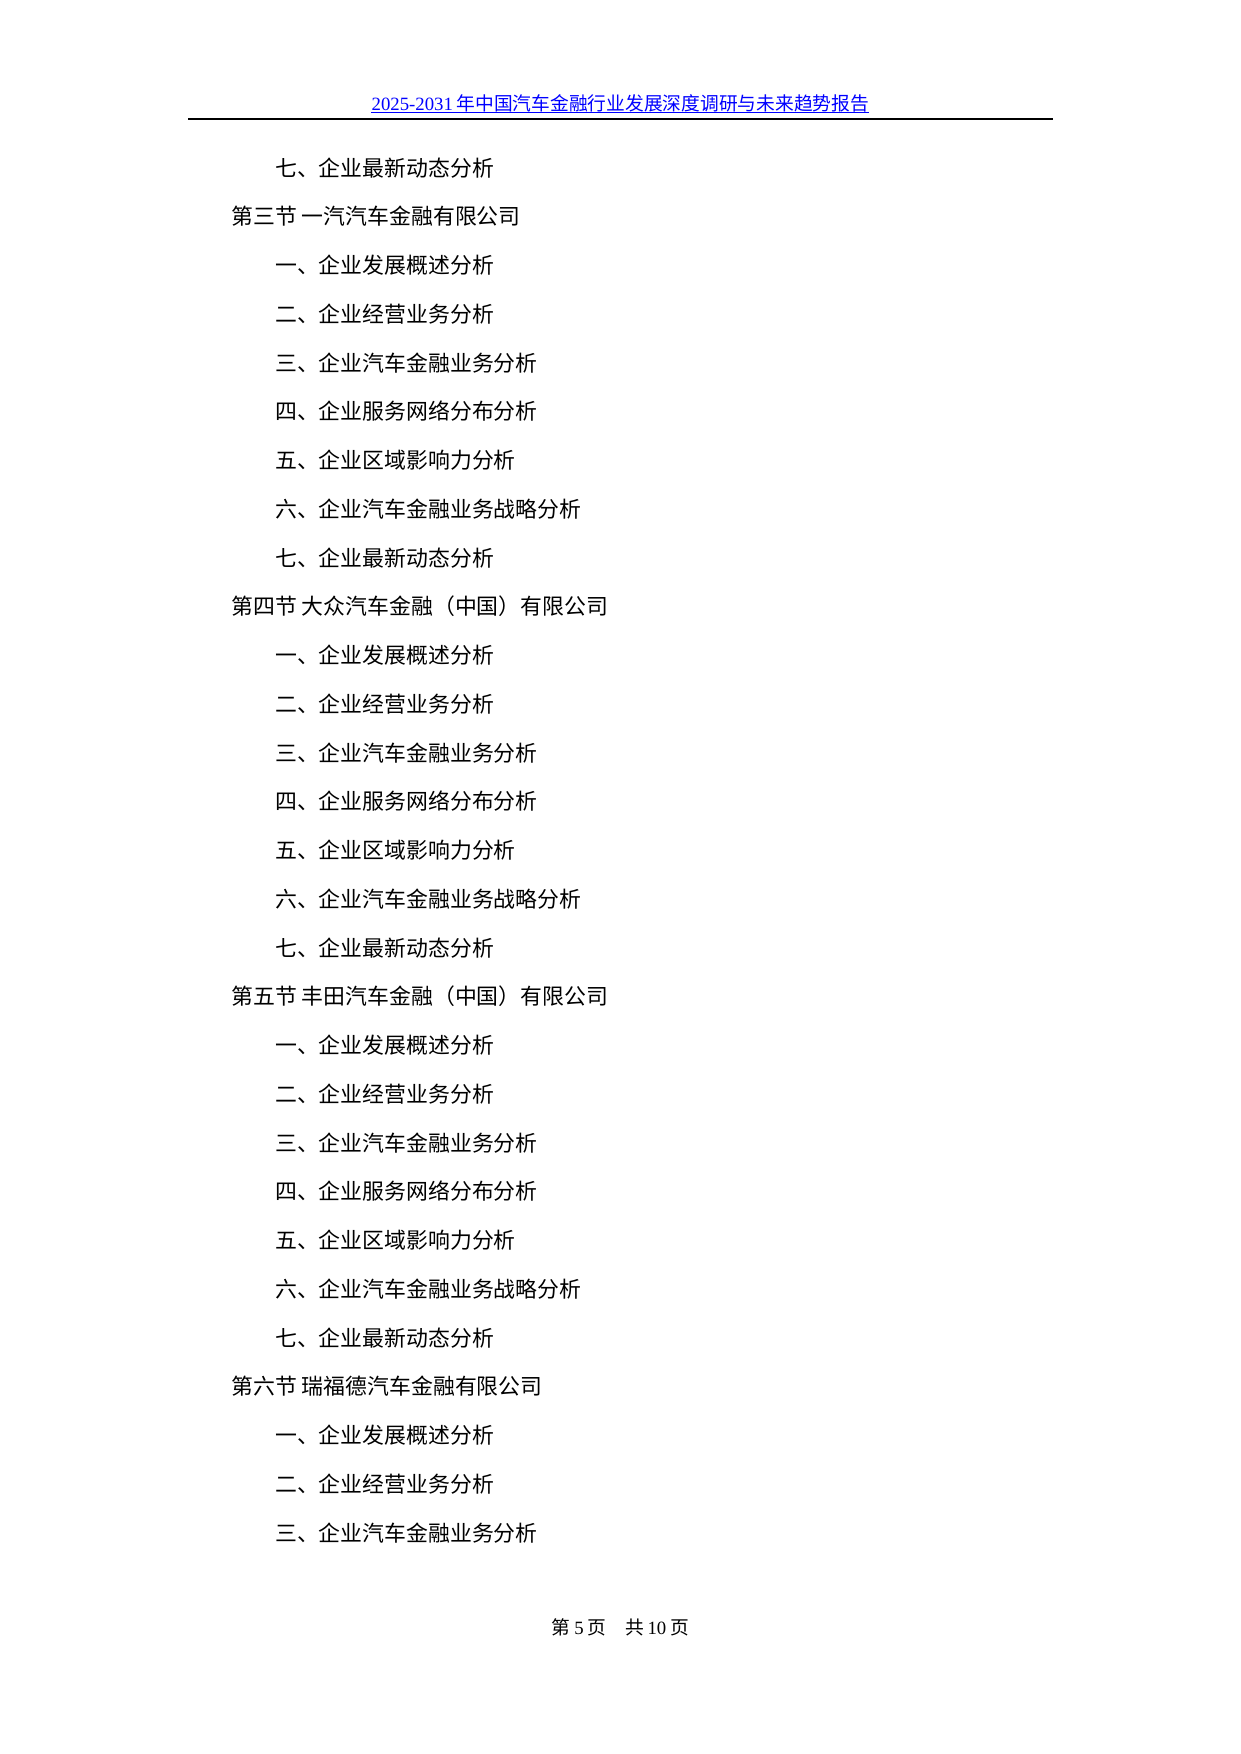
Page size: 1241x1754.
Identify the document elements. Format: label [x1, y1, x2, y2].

text [187, 150, 1053, 1548]
